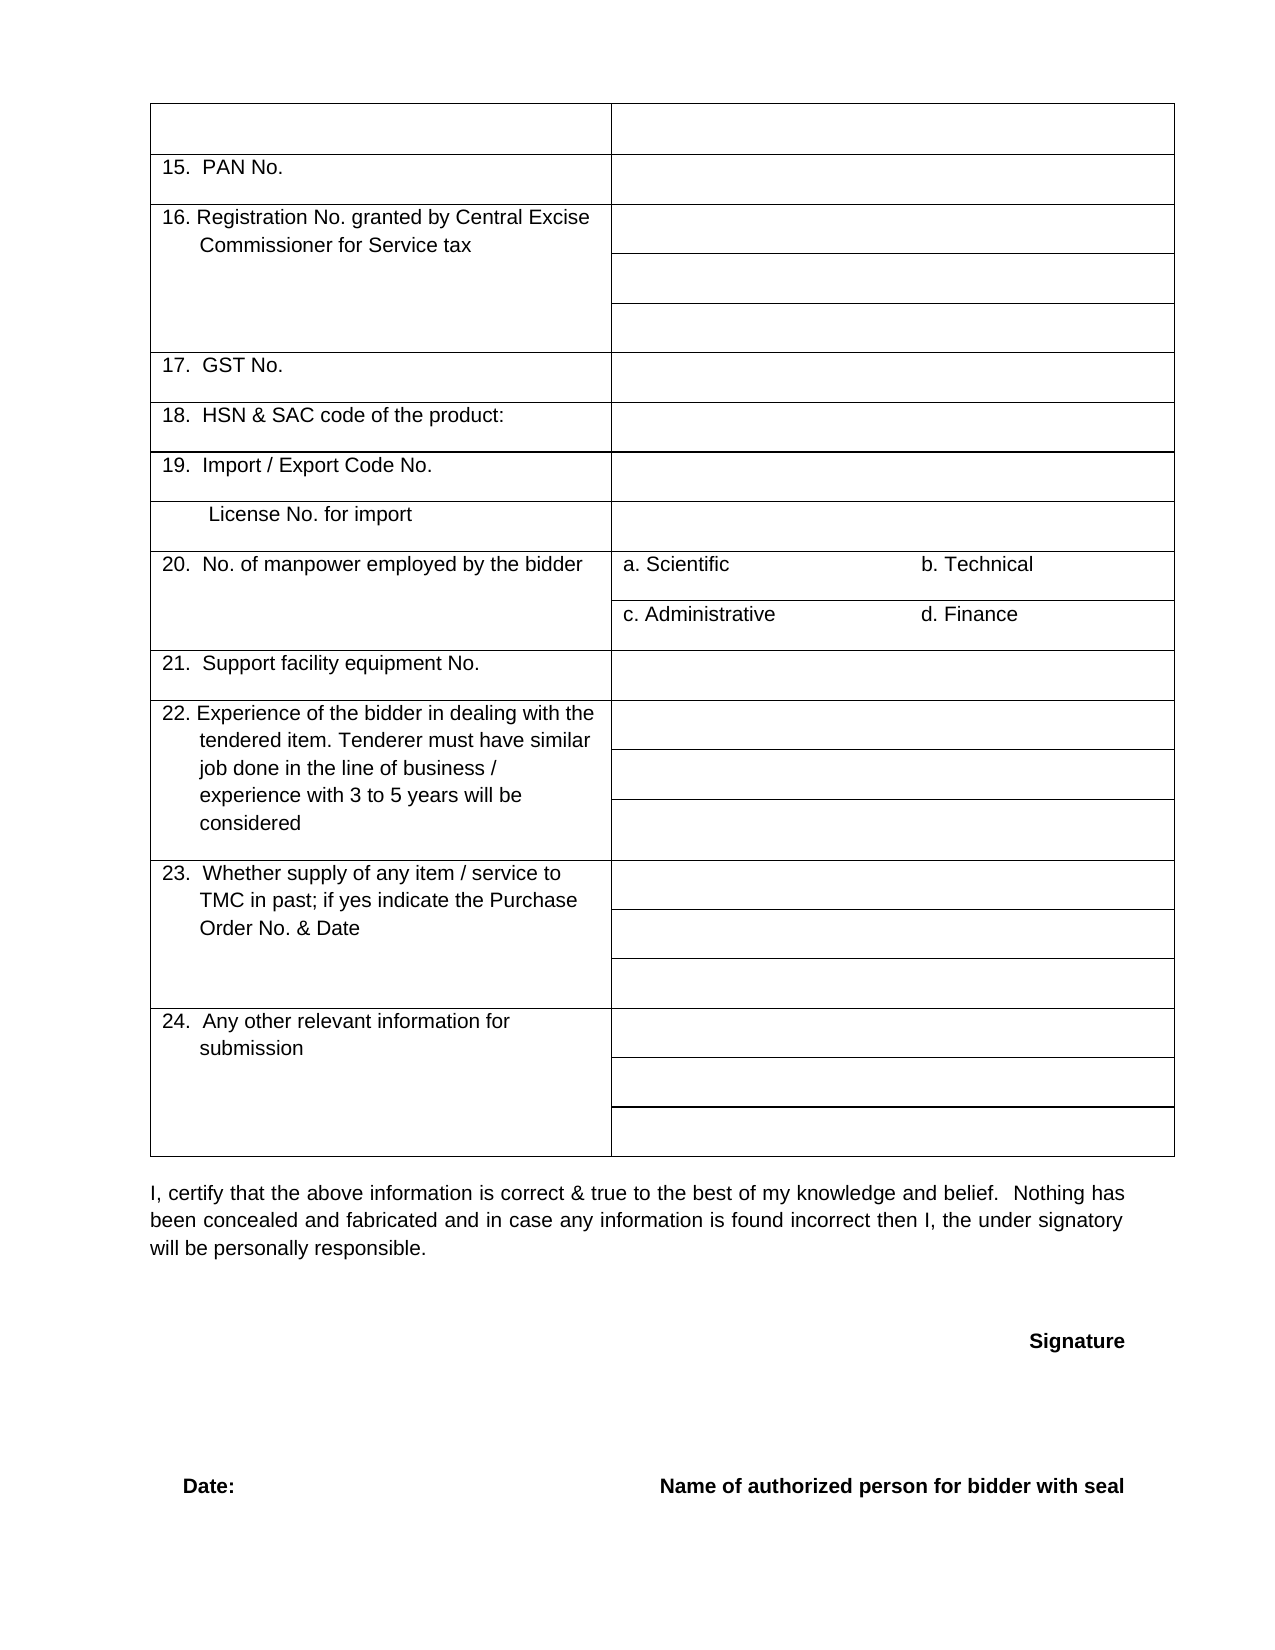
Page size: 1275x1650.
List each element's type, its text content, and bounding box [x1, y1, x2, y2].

text Date: Name of authorized person for bidder with seal [150, 1474, 1125, 1498]
table_cell [612, 453, 1174, 501]
table_cell [612, 304, 1174, 352]
table_cell [612, 205, 1174, 253]
text I, certify that the above information is correct & true to the best of my knowledge and belief. Nothing has been concealed and fabricated and in case any information is found incorrect then I, the under signatory will be personally responsible. [150, 1181, 1125, 1260]
table_cell [612, 104, 1174, 154]
table_cell 21. Support facility equipment No. [151, 651, 611, 700]
table_cell [612, 910, 1174, 958]
table_cell 22. Experience of the bidder in dealing with the tendered item. Tenderer must have similar job done in the line of business / experience with 3 to 5 years will be considered [151, 701, 611, 859]
table_cell 19. Import / Export Code No. [151, 453, 611, 501]
table_cell [612, 1108, 1174, 1156]
table_cell License No. for import [151, 502, 611, 551]
table_cell 18. HSN & SAC code of the product: [151, 403, 611, 451]
table_cell [612, 502, 1174, 551]
table_cell [612, 651, 1174, 700]
table_cell 23. Whether supply of any item / service to TMC in past; if yes indicate the Purchase Order No. & Date [151, 861, 611, 1008]
table_cell [612, 155, 1174, 204]
text Signature [150, 1329, 1125, 1353]
table_cell [612, 959, 1174, 1008]
table_cell [612, 750, 1174, 798]
table_cell [612, 1009, 1174, 1057]
table_cell a. Scientific b. Technical [612, 552, 1174, 600]
table_cell 24. Any other relevant information for submission [151, 1009, 611, 1156]
table_cell [612, 1058, 1174, 1106]
table_cell 17. GST No. [151, 353, 611, 402]
table_cell 15. PAN No. [151, 155, 611, 204]
table_cell [612, 353, 1174, 402]
table_cell [612, 254, 1174, 303]
table_cell [612, 800, 1174, 859]
table_cell [612, 701, 1174, 749]
table_cell c. Administrative d. Finance [612, 601, 1174, 650]
table_cell [612, 861, 1174, 909]
table_cell 20. No. of manpower employed by the bidder [151, 552, 611, 650]
table_cell [612, 403, 1174, 451]
table_cell 16. Registration No. granted by Central Excise Commissioner for Service tax [151, 205, 611, 352]
